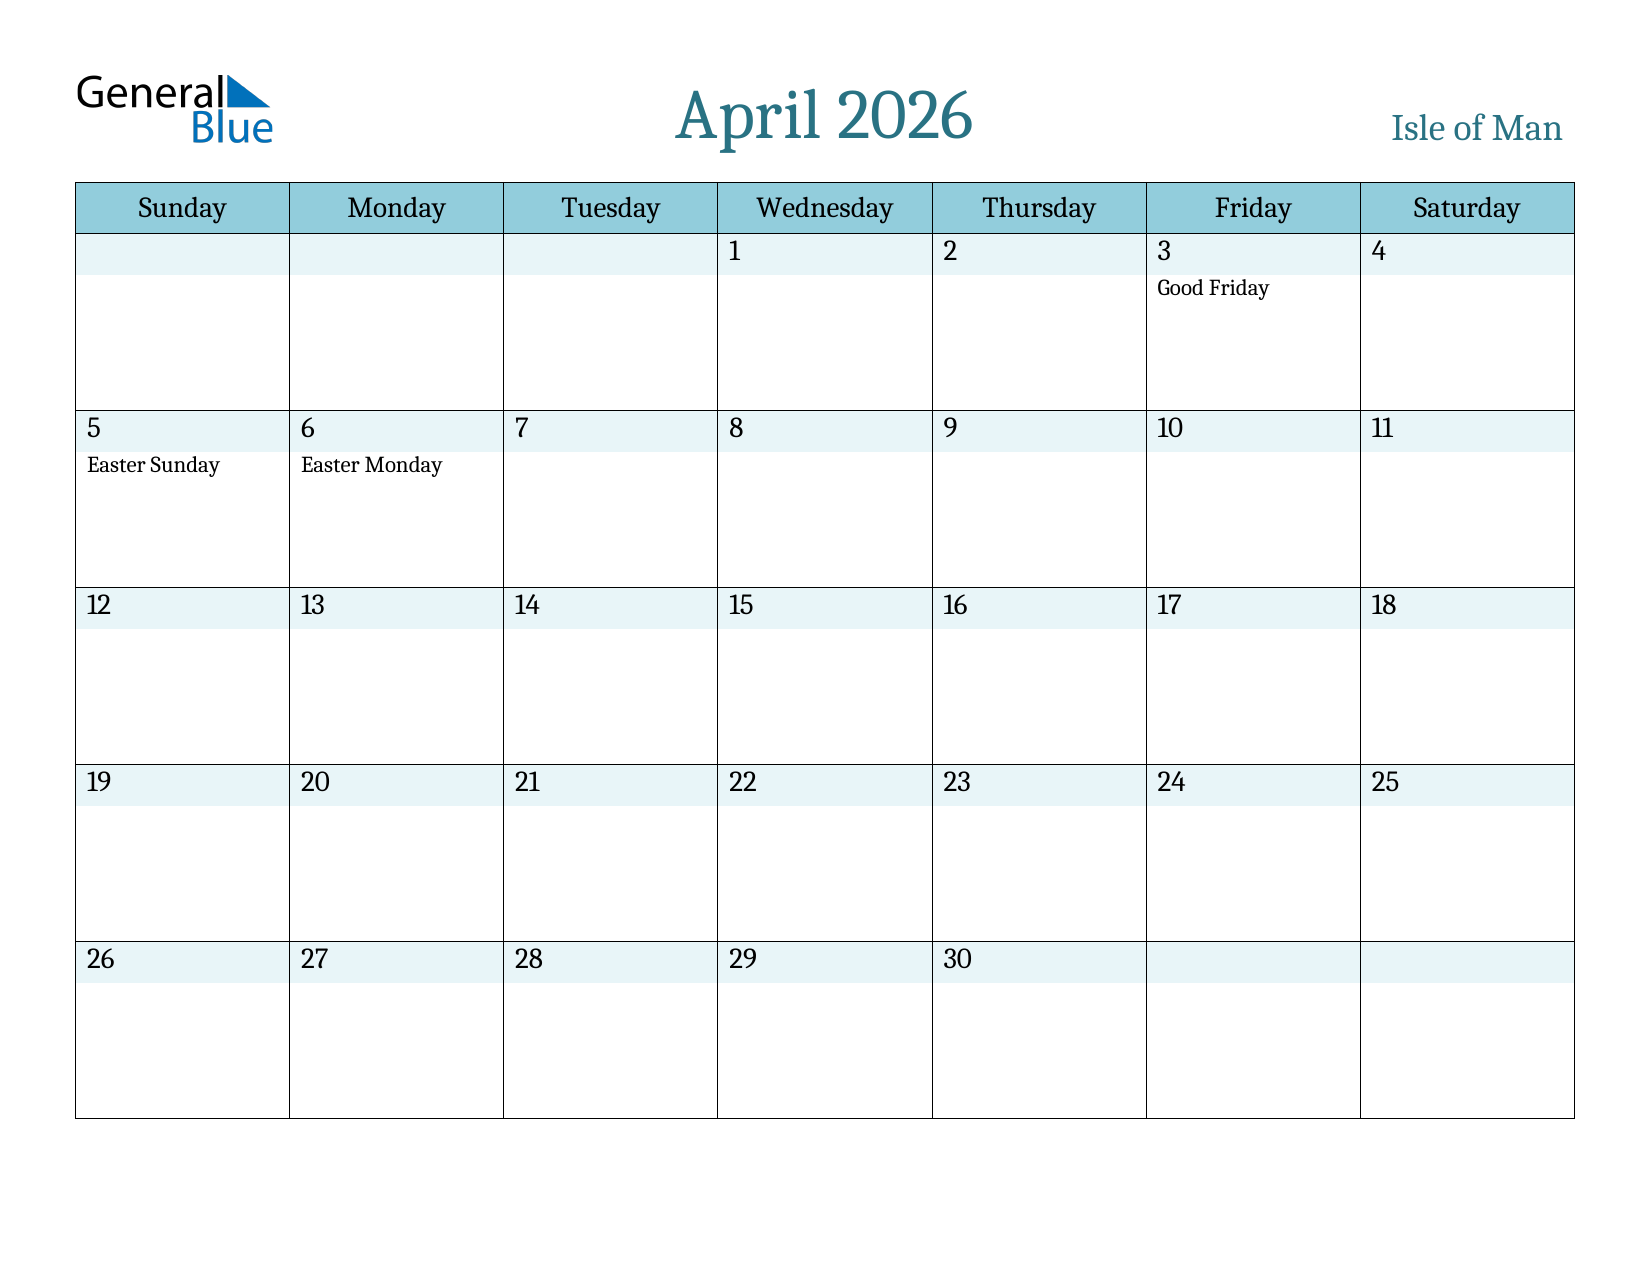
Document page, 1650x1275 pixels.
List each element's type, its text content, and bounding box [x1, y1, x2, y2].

table_cell [76, 806, 289, 941]
table_cell [718, 806, 932, 941]
table_cell [933, 806, 1146, 941]
table_cell 12 [76, 588, 289, 629]
table_cell 7 [504, 411, 717, 452]
table_cell Easter Monday [290, 452, 503, 587]
table_cell 26 [76, 942, 289, 983]
table_cell 8 [718, 411, 932, 452]
table_cell [504, 629, 717, 764]
table_cell [290, 806, 503, 941]
table_cell 21 [504, 765, 717, 806]
table_cell 29 [718, 942, 932, 983]
table_cell [1147, 629, 1360, 764]
table_cell [76, 983, 289, 1118]
table_cell 30 [933, 942, 1146, 983]
table_cell Wednesday [718, 183, 932, 233]
table_cell [1361, 806, 1574, 941]
table_cell 5 [76, 411, 289, 452]
table_header Isle of Man [1146, 75, 1574, 182]
table_cell [718, 452, 932, 587]
table_cell [290, 983, 503, 1118]
table_cell [76, 629, 289, 764]
table_cell [76, 234, 289, 275]
table_cell [290, 234, 503, 275]
table_cell 10 [1147, 411, 1360, 452]
table_cell Monday [290, 183, 503, 233]
table_cell [1147, 452, 1360, 587]
table_cell [933, 983, 1146, 1118]
table_cell [718, 983, 932, 1118]
table_cell 19 [76, 765, 289, 806]
table_cell 9 [933, 411, 1146, 452]
table_cell [1361, 942, 1574, 983]
table_cell [290, 275, 503, 410]
table_cell [1147, 942, 1360, 983]
table_cell 22 [718, 765, 932, 806]
table_cell [1147, 806, 1360, 941]
table_cell 17 [1147, 588, 1360, 629]
table_cell 24 [1147, 765, 1360, 806]
table_cell 23 [933, 765, 1146, 806]
table_cell 3 [1147, 234, 1360, 275]
table_cell 6 [290, 411, 503, 452]
table_cell 11 [1361, 411, 1574, 452]
table_cell 28 [504, 942, 717, 983]
table_cell [290, 629, 503, 764]
table_cell 27 [290, 942, 503, 983]
table_cell [1147, 983, 1360, 1118]
table_cell [1361, 275, 1574, 410]
table_header [76, 75, 503, 182]
table_cell [504, 452, 717, 587]
table_cell [504, 983, 717, 1118]
table_cell 20 [290, 765, 503, 806]
table_cell 25 [1361, 765, 1574, 806]
table_cell [718, 629, 932, 764]
table_cell [504, 275, 717, 410]
table_cell 1 [718, 234, 932, 275]
table_cell 13 [290, 588, 503, 629]
table_cell [504, 806, 717, 941]
table_cell [1361, 452, 1574, 587]
table_cell Good Friday [1147, 275, 1360, 410]
table_cell [76, 275, 289, 410]
picture [77, 75, 273, 143]
table_cell Friday [1147, 183, 1360, 233]
table_cell 16 [933, 588, 1146, 629]
table_cell 4 [1361, 234, 1574, 275]
table_cell Thursday [933, 183, 1146, 233]
table_cell Easter Sunday [76, 452, 289, 587]
table_cell [718, 275, 932, 410]
table_cell Sunday [76, 183, 289, 233]
table_cell 15 [718, 588, 932, 629]
table_cell [933, 275, 1146, 410]
table_cell 18 [1361, 588, 1574, 629]
table_cell [504, 234, 717, 275]
table_cell 14 [504, 588, 717, 629]
table_cell Tuesday [504, 183, 717, 233]
table_cell Saturday [1361, 183, 1574, 233]
table_cell [1361, 629, 1574, 764]
table_cell 2 [933, 234, 1146, 275]
table_cell [1361, 983, 1574, 1118]
table_cell [933, 452, 1146, 587]
table_cell [933, 629, 1146, 764]
table_header April 2026 [504, 75, 1146, 182]
